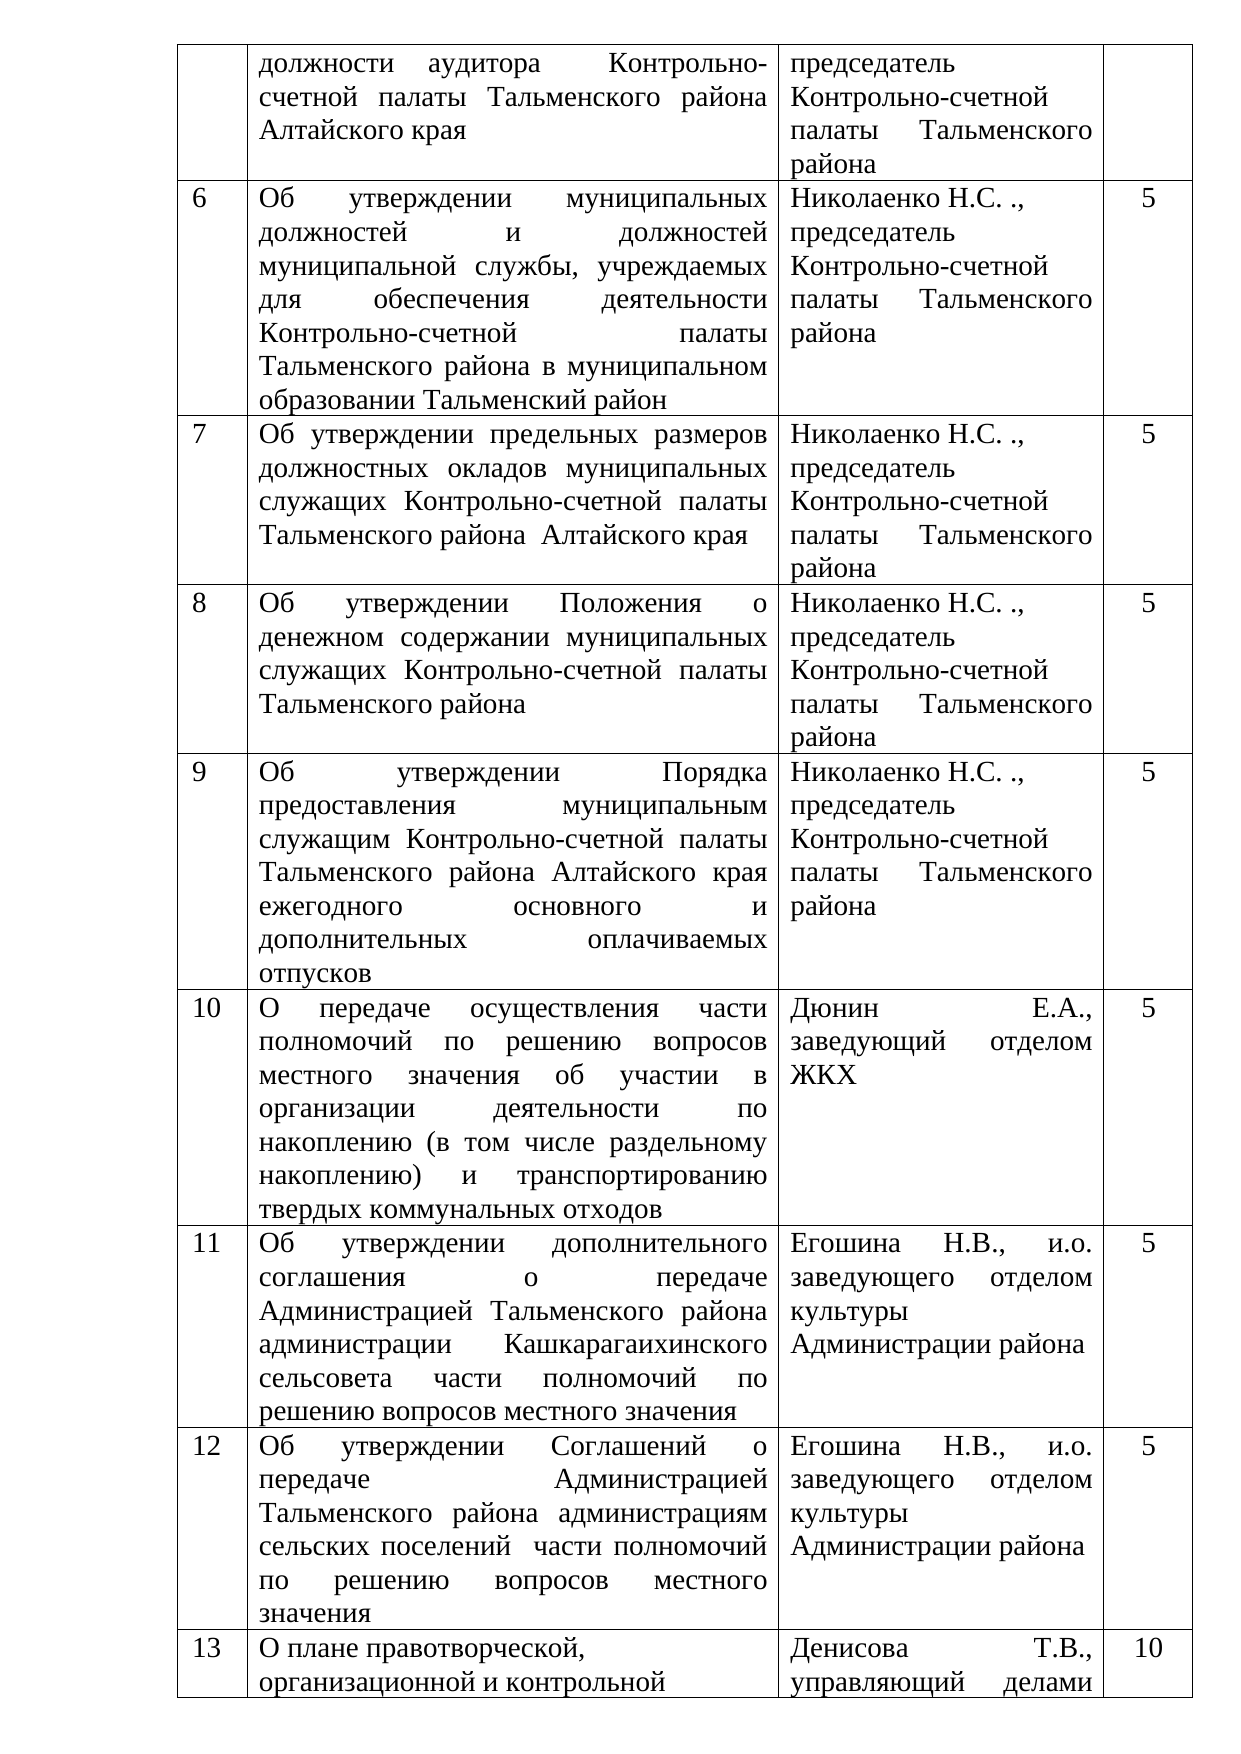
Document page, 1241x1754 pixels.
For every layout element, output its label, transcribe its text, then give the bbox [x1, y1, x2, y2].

table_cell Николаенко Н.С. ., председатель Контрольно-счетной палаты Тальменского района [779, 585, 1103, 753]
table_cell Николаенко Н.С. ., председатель Контрольно-счетной палаты Тальменского района [779, 754, 1103, 989]
table_cell 5 [1104, 754, 1192, 989]
table_cell Егошина Н.В., и.о. заведующего отделом культуры Администрации района [779, 1428, 1103, 1629]
table_cell 10 [1104, 1630, 1192, 1697]
table_cell 5 [1104, 990, 1192, 1224]
table_cell 10 [178, 990, 247, 1224]
table_cell 8 [178, 585, 247, 753]
table_cell 5 [1104, 1428, 1192, 1629]
table_cell Об утверждении Соглашений о передаче Администрацией Тальменского района администрациям сельских поселений части полномочий по решению вопросов местного значения [248, 1428, 778, 1629]
table_cell 13 [178, 1630, 247, 1697]
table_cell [248, 45, 778, 179]
table_cell 11 [178, 1226, 247, 1427]
table_cell 5 [1104, 45, 1192, 179]
table_cell 5 [1104, 416, 1192, 584]
table_cell 12 [178, 1428, 247, 1629]
table_cell Об утверждении Порядка предоставления муниципальным служащим Контрольно-счетной палаты Тальменского района Алтайского края ежегодного основного и дополнительных оплачиваемых отпусков [248, 754, 778, 989]
table_cell 6 [178, 181, 247, 415]
table_cell Об утверждении дополнительного соглашения о передаче Администрацией Тальменского района администрации Кашкарагаихинского сельсовета части полномочий по решению вопросов местного значения [248, 1226, 778, 1427]
table_cell 9 [178, 754, 247, 989]
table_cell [779, 45, 1103, 179]
table_cell 7 [178, 416, 247, 584]
table_cell Николаенко Н.С. ., председатель Контрольно-счетной палаты Тальменского района [779, 181, 1103, 415]
table_cell 5 [178, 45, 247, 179]
table_cell 5 [1104, 1226, 1192, 1427]
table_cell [779, 1630, 1103, 1697]
table_cell Николаенко Н.С. ., председатель Контрольно-счетной палаты Тальменского района [779, 416, 1103, 584]
table_cell Дюнин Е.А., заведующий отделом ЖКХ [779, 990, 1103, 1224]
table_cell Егошина Н.В., и.о. заведующего отделом культуры Администрации района [779, 1226, 1103, 1427]
table_cell Об утверждении предельных размеров должностных окладов муниципальных служащих Контрольно-счетной палаты Тальменского района Алтайского края [248, 416, 778, 584]
table_cell Об утверждении муниципальных должностей и должностей муниципальной службы, учреждаемых для обеспечения деятельности Контрольно-счетной палаты Тальменского района в муниципальном образовании Тальменский район [248, 181, 778, 415]
table_cell О передаче осуществления части полномочий по решению вопросов местного значения об участии в организации деятельности по накоплению (в том числе раздельному накоплению) и транспортированию твердых коммунальных отходов [248, 990, 778, 1224]
table_cell Об утверждении Положения о денежном содержании муниципальных служащих Контрольно-счетной палаты Тальменского района [248, 585, 778, 753]
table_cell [248, 1630, 778, 1697]
table_cell 5 [1104, 181, 1192, 415]
table_cell 5 [1104, 585, 1192, 753]
